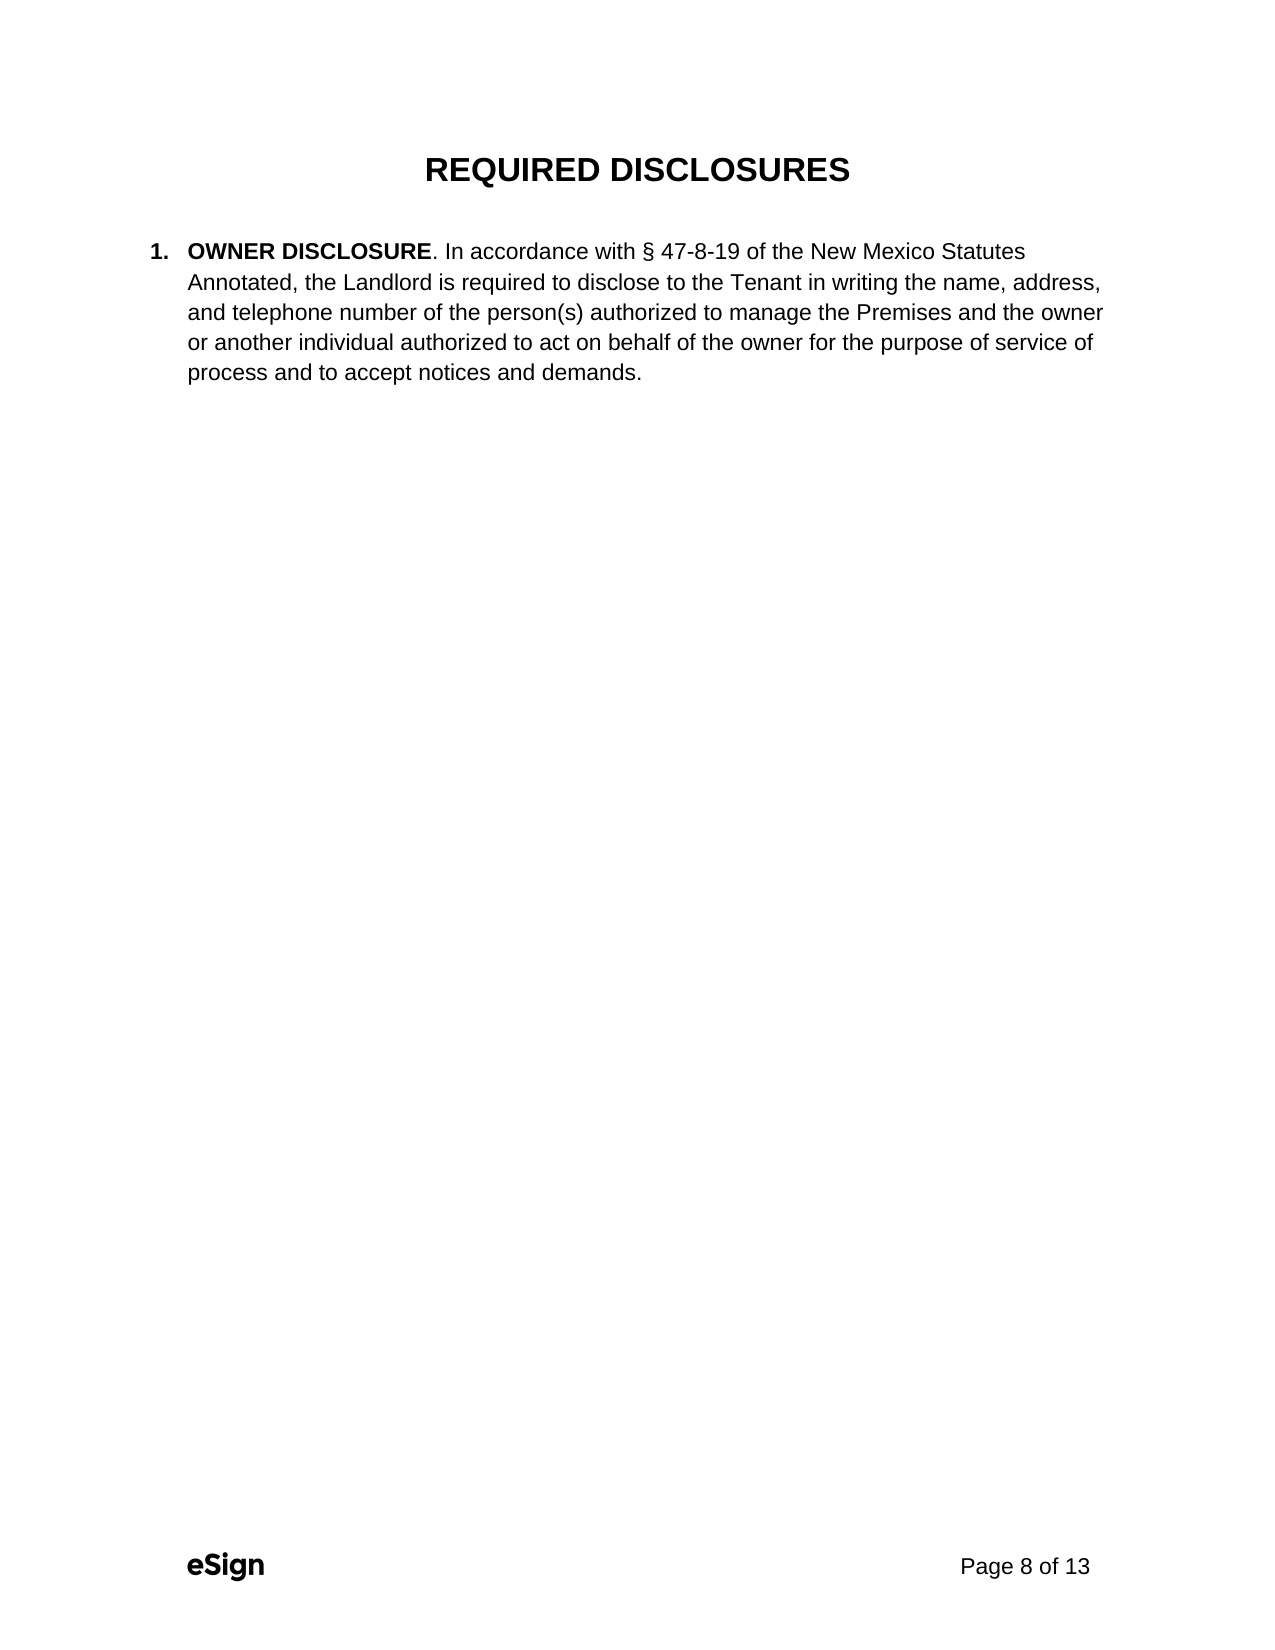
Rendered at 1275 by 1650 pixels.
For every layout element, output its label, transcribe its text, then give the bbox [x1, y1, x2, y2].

list OWNER DISCLOSURE. In accordance with § 47-8-19 of the New Mexico Statutes Annotated, the Landlord is required to disclose to the Tenant in writing the name, address, and telephone number of the person(s) authorized to manage the Premises and the owner or another individual authorized to act on behalf of the owner for the purpose of service of process and to accept notices and demands. [150, 238, 1125, 386]
text REQUIRED DISCLOSURES [150, 150, 1125, 188]
picture [172, 1538, 282, 1592]
